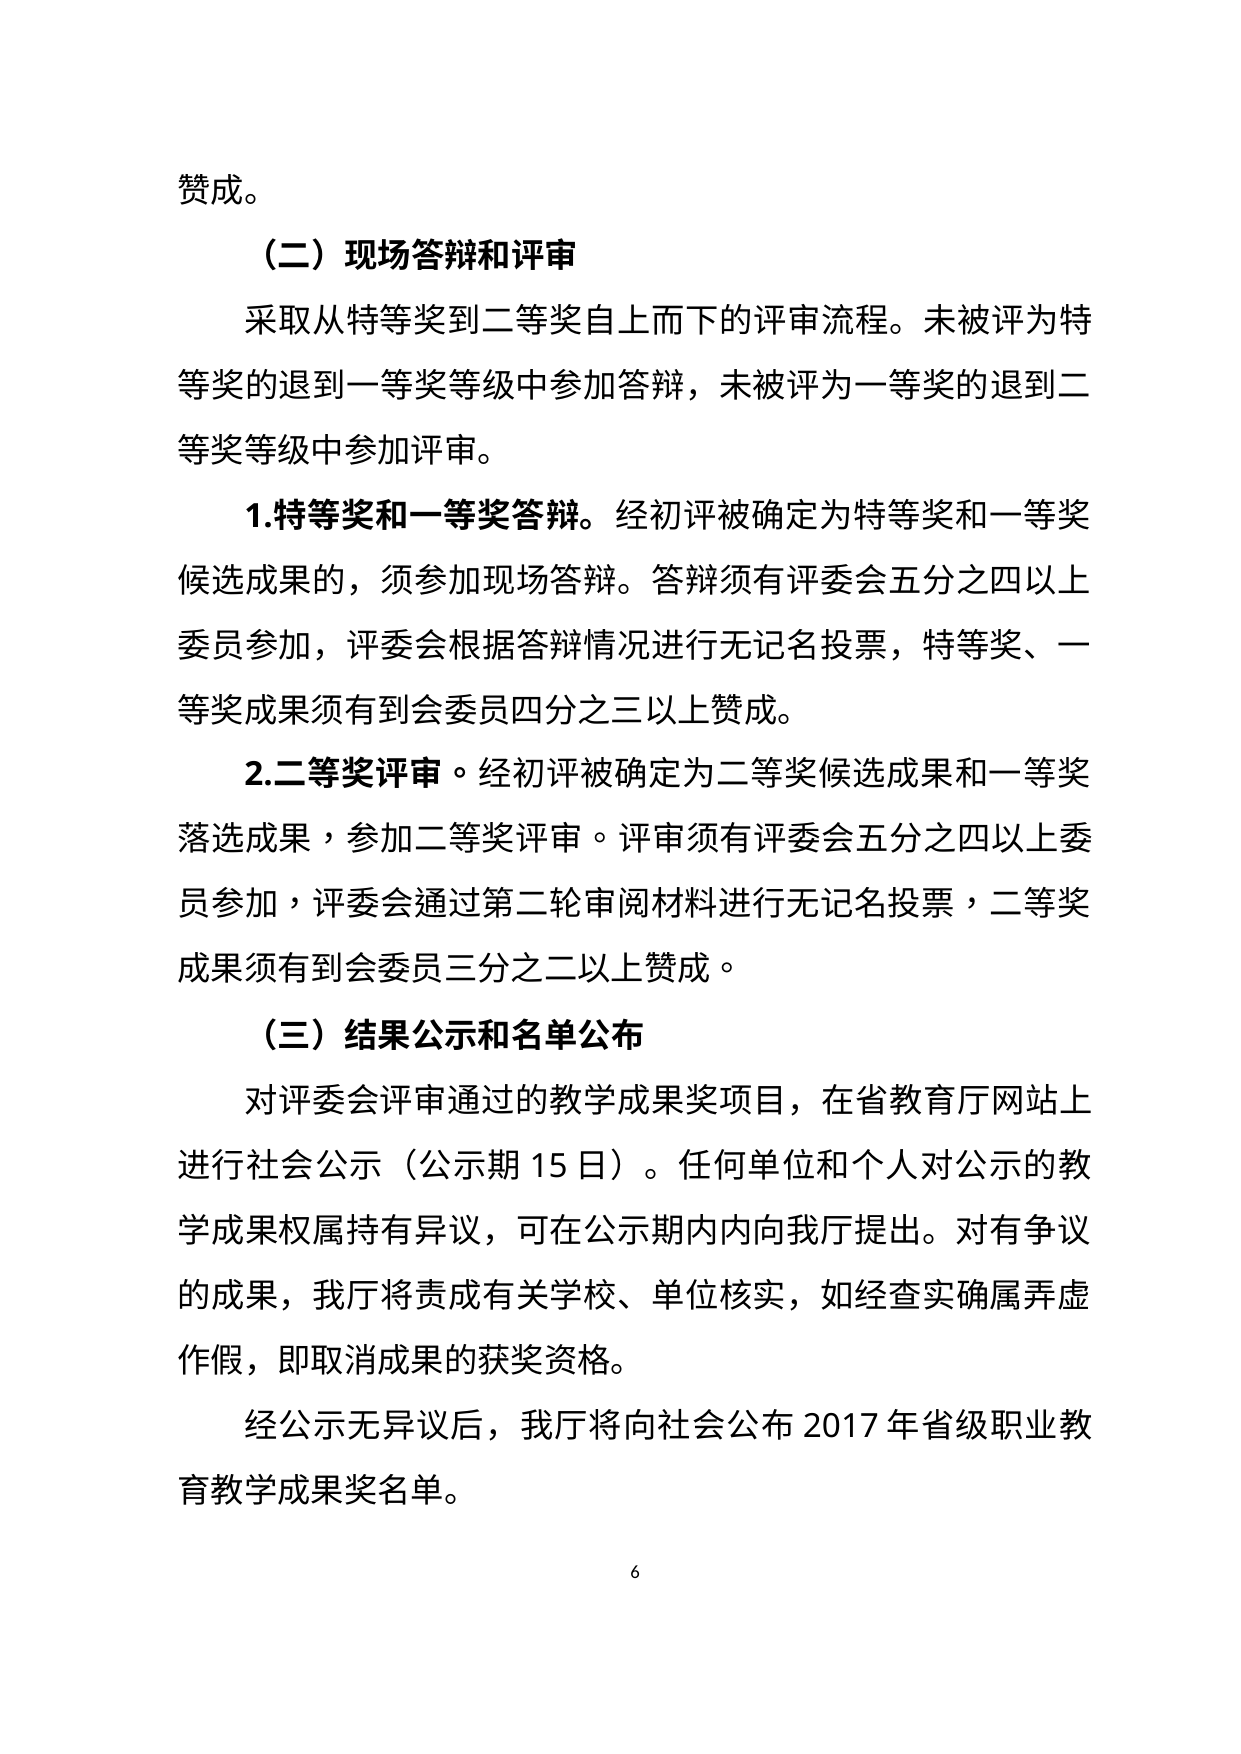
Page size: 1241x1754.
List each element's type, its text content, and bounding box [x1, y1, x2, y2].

text （二）现场答辩和评审 [177, 220, 1092, 285]
text 1.特等奖和一等奖答辩。经初评被确定为特等奖和一等奖候选成果的，须参加现场答辩。答辩须有评委会五分之四以上委员参加，评委会根据答辩情况进行无记名投票，特等奖、一等奖成果须有到会委员四分之三以上赞成。 [177, 480, 1092, 740]
text 2.二等奖评审。经初评被确定为二等奖候选成果和一等奖落选成果，参加二等奖评审。评审须有评委会五分之四以上委员参加，评委会通过第二轮审阅材料进行无记名投票，二等奖成果须有到会委员三分之二以上赞成。 [177, 740, 1092, 1000]
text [177, 155, 1092, 220]
text 经公示无异议后，我厅将向社会公布2017年省级职业教育教学成果奖名单。 [177, 1390, 1092, 1520]
text 采取从特等奖到二等奖自上而下的评审流程。未被评为特等奖的退到一等奖等级中参加答辩，未被评为一等奖的退到二等奖等级中参加评审。 [177, 285, 1092, 480]
text （三）结果公示和名单公布 [177, 1000, 1092, 1065]
text 对评委会评审通过的教学成果奖项目，在省教育厅网站上进行社会公示（公示期15日）。任何单位和个人对公示的教学成果权属持有异议，可在公示期内内向我厅提出。对有争议的成果，我厅将责成有关学校、单位核实，如经查实确属弄虚作假，即取消成果的获奖资格。 [177, 1065, 1092, 1390]
